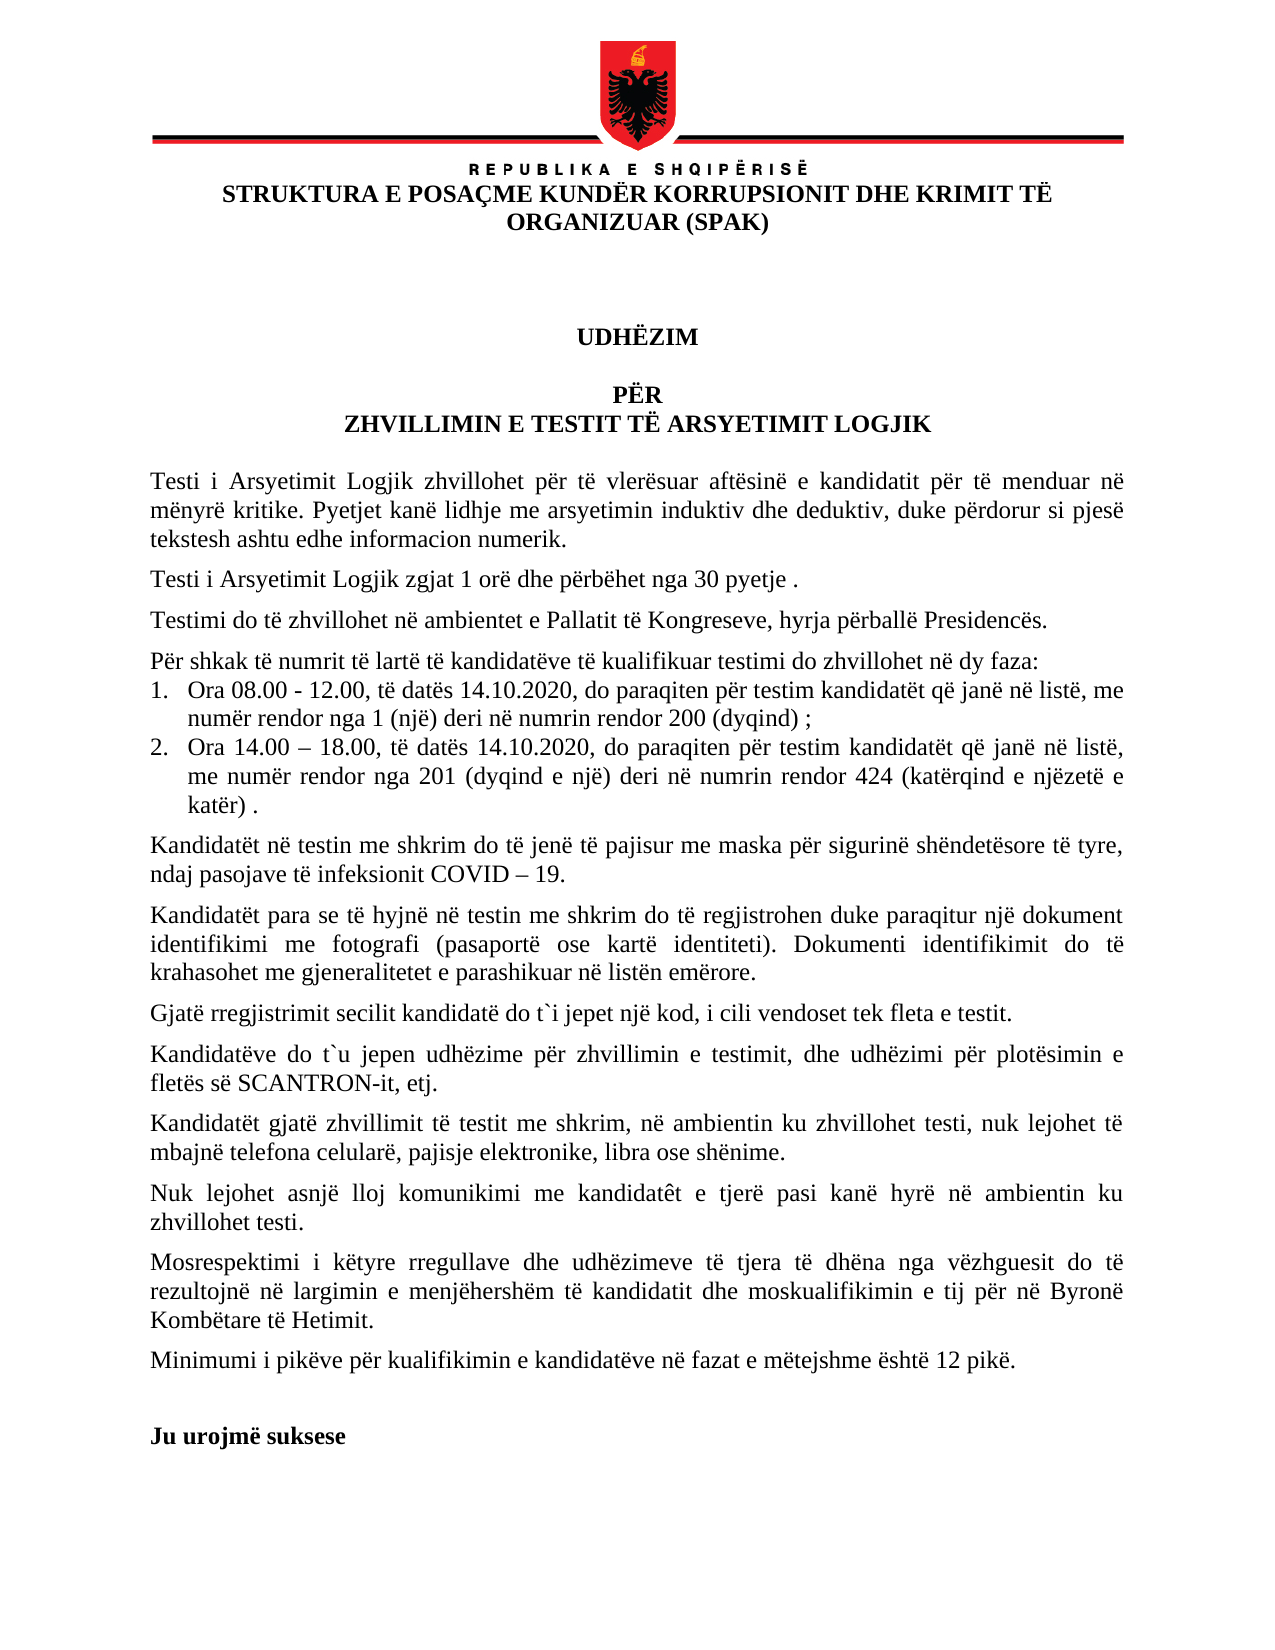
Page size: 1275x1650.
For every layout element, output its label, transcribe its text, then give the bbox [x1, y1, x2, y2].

text Për shkak të numrit të lartë të kandidatëve të kualifikuar testimi do zhvillohet në dy faza: [150, 646, 1125, 675]
list Ora 14.00 – 18.00, të datës 14.10.2020, do paraqiten për testim kandidatët që janë në listë, me numër rendor nga 201 (dyqind e një) deri në numrin rendor 424 (katërqind e njëzetë e katër) . [150, 732, 1125, 818]
text Testi i Arsyetimit Logjik zhvillohet për të vlerësuar aftësinë e kandidatit për të menduar në mënyrë kritike. Pyetjet kanë lidhje me arsyetimin induktiv dhe deduktiv, duke përdorur si pjesë tekstesh ashtu edhe informacion numerik. [150, 466, 1125, 552]
text ZHVILLIMIN E TESTIT TË ARSYETIMIT LOGJIK [150, 409, 1125, 437]
list Ora 08.00 - 12.00, të datës 14.10.2020, do paraqiten për testim kandidatët që janë në listë, me numër rendor nga 1 (një) deri në numrin rendor 200 (dyqind) ; [150, 675, 1125, 732]
text Minimumi i pikëve për kualifikimin e kandidatëve në fazat e mëtejshme është 12 pikë. [150, 1346, 1125, 1374]
text Ju urojmë suksese [150, 1421, 1125, 1450]
text Kandidatët gjatë zhvillimit të testit me shkrim, në ambientin ku zhvillohet testi, nuk lejohet të mbajnë telefona celularë, pajisje elektronike, libra ose shënime. [150, 1108, 1125, 1166]
text Kandidatët në testin me shkrim do të jenë të pajisur me maska për sigurinë shëndetësore të tyre, ndaj pasojave të infeksionit COVID – 19. [150, 830, 1125, 888]
text STRUKTURA E POSAÇME KUNDËR KORRUPSIONIT DHE KRIMIT TË ORGANIZUAR (SPAK) [150, 182, 1125, 236]
text PËR [150, 380, 1125, 409]
text Testi i Arsyetimit Logjik zgjat 1 orë dhe përbëhet nga 30 pyetje . [150, 564, 1125, 593]
text Testimi do të zhvillohet në ambientet e Pallatit të Kongreseve, hyrja përballë Presidencës. [150, 605, 1125, 634]
text Nuk lejohet asnjë lloj komunikimi me kandidatêt e tjerë pasi kanë hyrë në ambientin ku zhvillohet testi. [150, 1178, 1125, 1235]
text UDHËZIM [150, 322, 1125, 351]
picture [71, 0, 1204, 182]
text Kandidatët para se të hyjnë në testin me shkrim do të regjistrohen duke paraqitur një dokument identifikimi me fotografi (pasaportë ose kartë identiteti). Dokumenti identifikimit do të krahasohet me gjeneralitetet e parashikuar në listën emërore. [150, 900, 1125, 986]
text Gjatë rregjistrimit secilit kandidatë do t`i jepet një kod, i cili vendoset tek fleta e testit. [150, 998, 1125, 1027]
text Mosrespektimi i këtyre rregullave dhe udhëzimeve të tjera të dhëna nga vëzhguesit do të rezultojnë në largimin e menjëhershëm të kandidatit dhe moskualifikimin e tij për në Byronë Kombëtare të Hetimit. [150, 1247, 1125, 1333]
text Kandidatëve do t`u jepen udhëzime për zhvillimin e testimit, dhe udhëzimi për plotësimin e fletës së SCANTRON-it, etj. [150, 1039, 1125, 1096]
